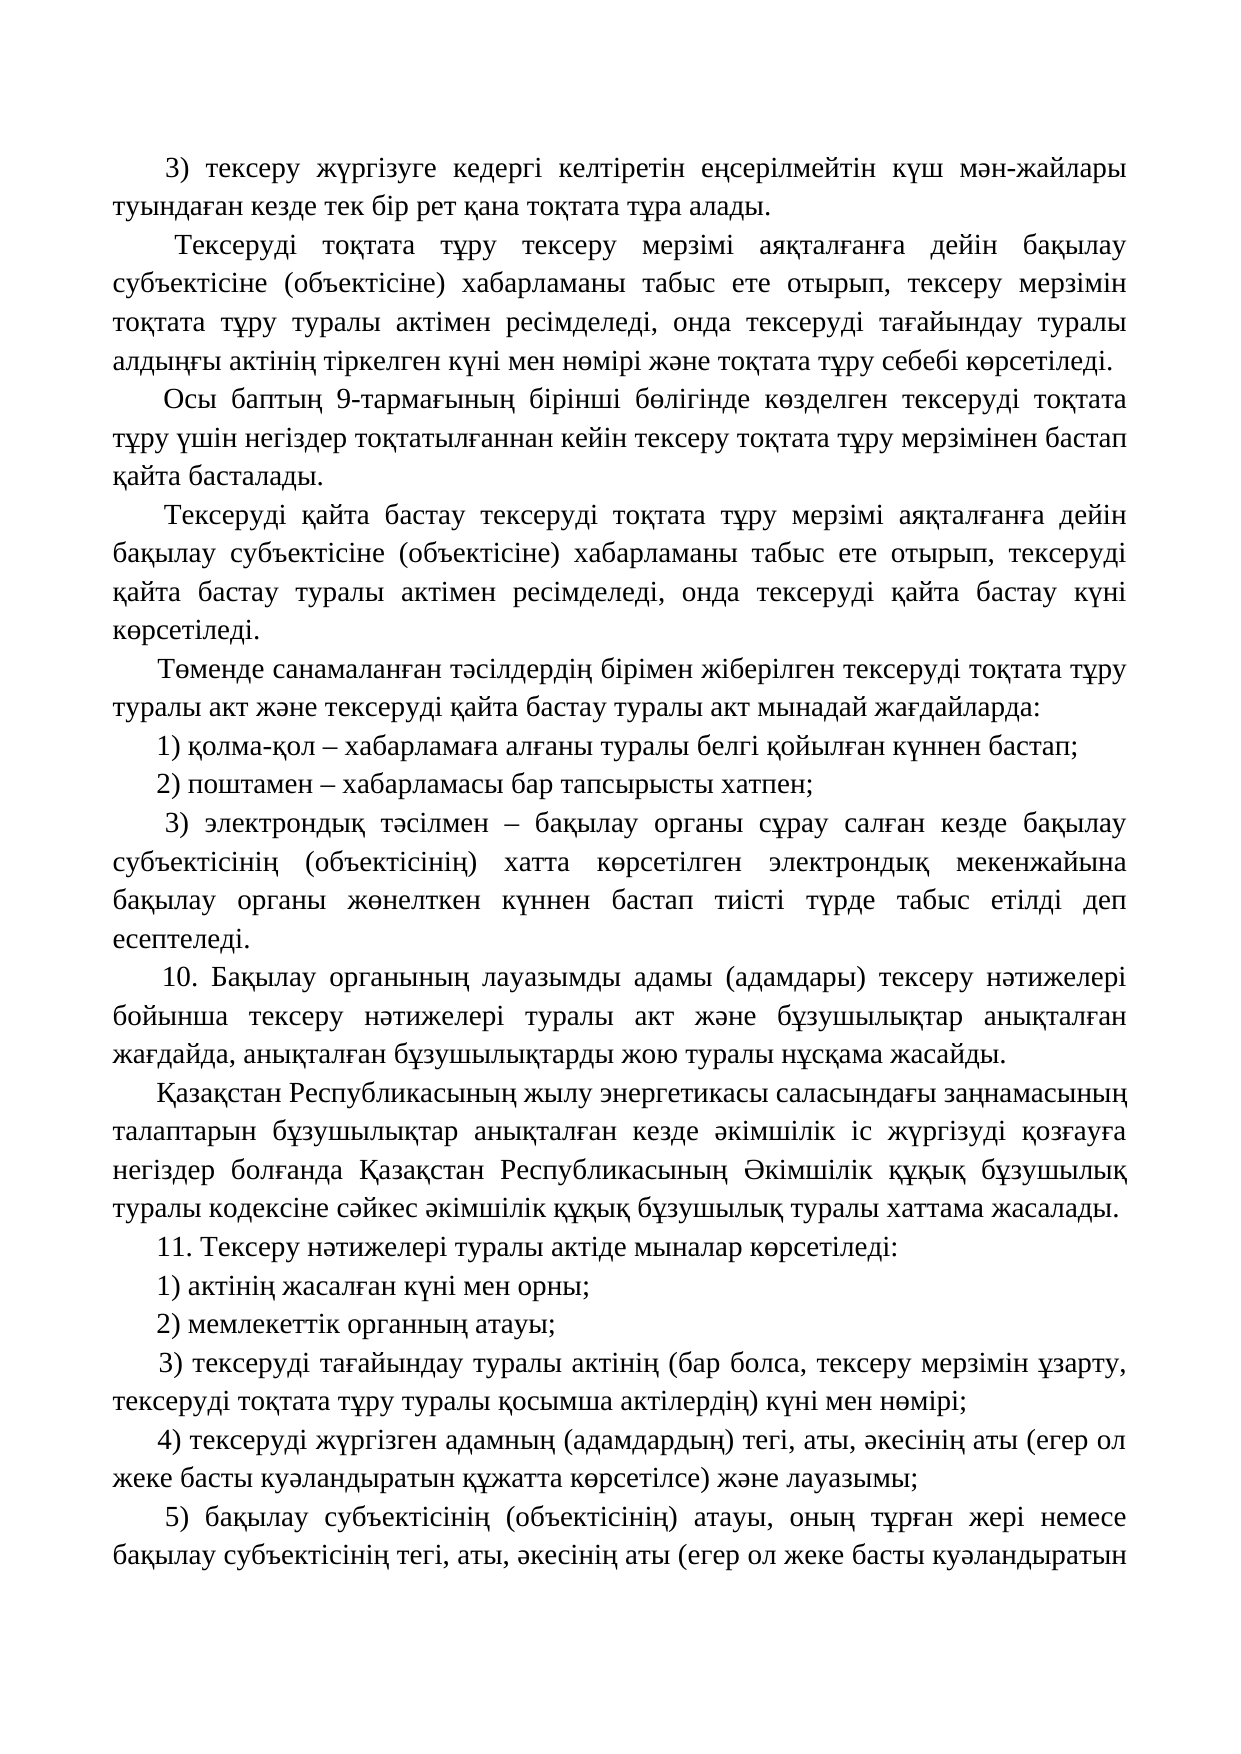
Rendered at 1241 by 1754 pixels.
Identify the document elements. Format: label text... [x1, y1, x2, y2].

text 4) тексеруді жүргізген адамның (адамдардың) тегі, аты, әкесінің аты (егер ол жеке басты куәландыратын құжатта көрсетілсе) және лауазымы; [112, 1422, 1128, 1494]
text 3) тексеруді тағайындау туралы актінің (бар болса, тексеру мерзімін ұзарту, тексеруді тоқтата тұру туралы қосымша актілердің) күні мен нөмірі; [112, 1345, 1128, 1417]
text 11. Тексеру нәтижелері туралы актіде мыналар көрсетіледі: [112, 1229, 1128, 1263]
text 10. Бақылау органының лауазымды адамы (адамдары) тексеру нәтижелері бойынша тексеру нәтижелері туралы акт және бұзушылықтар анықталған жағдайда, анықталған бұзушылықтарды жою туралы нұсқама жасайды. [112, 959, 1128, 1070]
text Осы баптың 9-тармағының бірінші бөлігінде көзделген тексеруді тоқтата тұру үшін негіздер тоқтатылғаннан кейін тексеру тоқтата тұру мерзімінен бастап қайта басталады. [112, 381, 1128, 492]
text 3) электрондық тәсілмен – бақылау органы сұрау салған кезде бақылау субъектісінің (объектісінің) хатта көрсетілген электрондық мекенжайына бақылау органы жөнелткен күннен бастап тиісті түрде табыс етілді деп есептеледі. [112, 805, 1128, 954]
text 1) қолма-қол – хабарламаға алғаны туралы белгі қойылған күннен бастап; [112, 728, 1128, 762]
text Тексеруді қайта бастау тексеруді тоқтата тұру мерзімі аяқталғанға дейін бақылау субъектісіне (объектісіне) хабарламаны табыс ете отырып, тексеруді қайта бастау туралы актімен ресімделеді, онда тексеруді қайта бастау күні көрсетіледі. [112, 497, 1128, 646]
text 2) поштамен – хабарламасы бар тапсырысты хатпен; [112, 767, 1128, 800]
text 2) мемлекеттік органның атауы; [112, 1306, 1128, 1340]
text 1) актінің жасалған күні мен орны; [112, 1268, 1128, 1301]
text 3) тексеру жүргізуге кедергі келтіретін еңсерілмейтін күш мән-жайлары туындаған кезде тек бір рет қана тоқтата тұра алады. [112, 150, 1128, 222]
text Төменде санамаланған тәсілдердің бірімен жіберілген тексеруді тоқтата тұру туралы акт және тексеруді қайта бастау туралы акт мынадай жағдайларда: [112, 651, 1128, 723]
text Қазақстан Республикасының жылу энергетикасы саласындағы заңнамасының талаптарын бұзушылықтар анықталған кезде әкімшілік іс жүргізуді қозғауға негіздер болғанда Қазақстан Республикасының Әкімшілік құқық бұзушылық туралы кодексіне сәйкес әкімшілік құқық бұзушылық туралы хаттама жасалады. [112, 1075, 1128, 1224]
